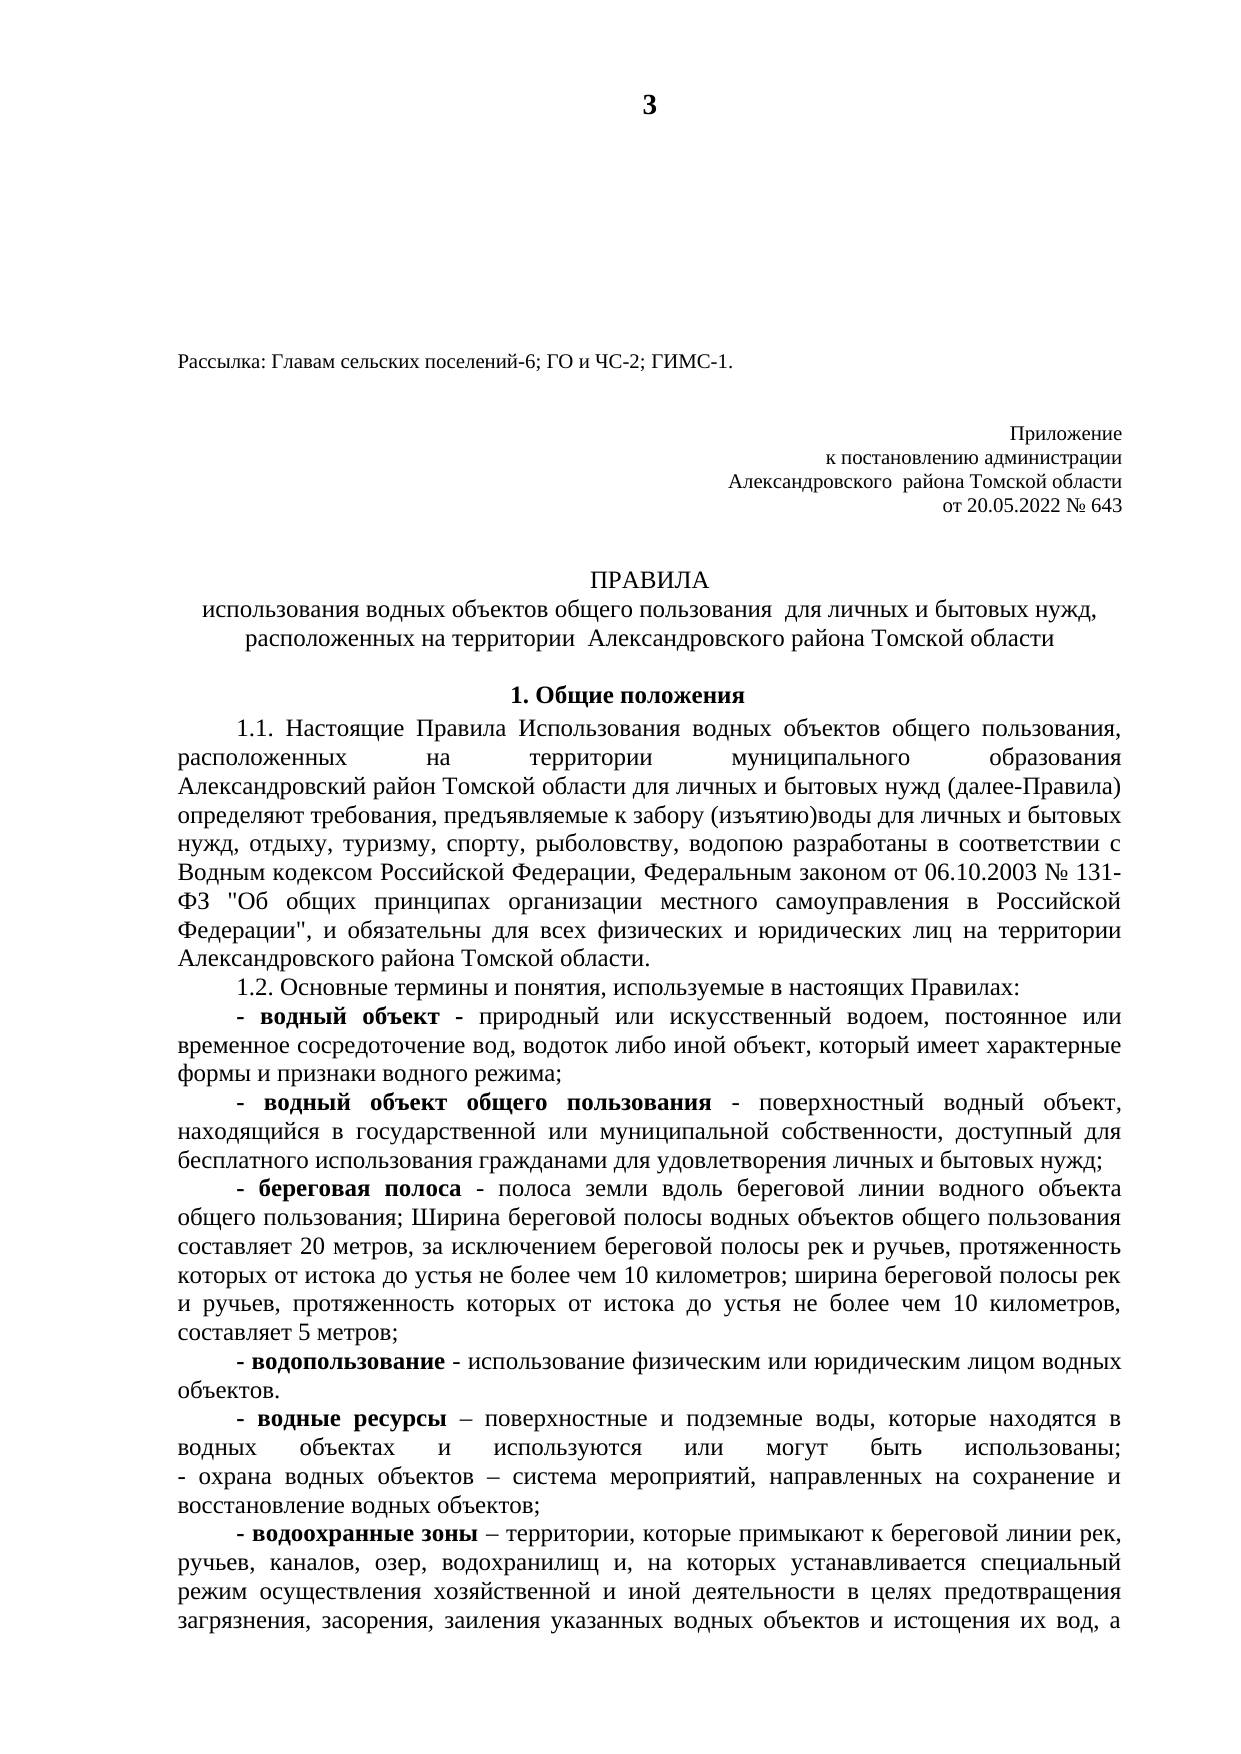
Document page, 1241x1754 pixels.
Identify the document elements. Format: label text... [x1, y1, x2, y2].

text Александровского района Томской области [118, 469, 1122, 493]
text 1.2. Основные термины и понятия, используемые в настоящих Правилах: [177, 972, 1122, 1001]
text - водный объект общего пользования - поверхностный водный объект, находящийся в государственной или муниципальной собственности, доступный для бесплатного использования гражданами для удовлетворения личных и бытовых нужд; [177, 1087, 1122, 1173]
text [177, 1518, 1122, 1633]
text Приложение [118, 421, 1122, 445]
text 1. Общие положения [133, 681, 1122, 713]
text - водные ресурсы – поверхностные и подземные воды, которые находятся в водных объектах и используются или могут быть использованы; - охрана водных объектов – система мероприятий, направленных на сохранение и восстановление водных объектов; [177, 1403, 1122, 1518]
text - водопользование - использование физическим или юридическим лицом водных объектов. [177, 1346, 1122, 1403]
text от 20.05.2022 № 643 [118, 493, 1122, 517]
text Рассылка: Главам сельских поселений-6; ГО и ЧС-2; ГИМС-1. [177, 349, 1122, 373]
text использования водных объектов общего пользования для личных и бытовых нужд, расположенных на территории Александровского района Томской области [177, 594, 1122, 652]
text ПРАВИЛА [177, 566, 1122, 594]
text к постановлению администрации [118, 445, 1122, 469]
text - водный объект - природный или искусственный водоем, постоянное или временное сосредоточение вод, водоток либо иной объект, который имеет характерные формы и признаки водного режима; [177, 1001, 1122, 1087]
text - береговая полоса - полоса земли вдоль береговой линии водного объекта общего пользования; Ширина береговой полосы водных объектов общего пользования составляет 20 метров, за исключением береговой полосы рек и ручьев, протяженность которых от истока до устья не более чем 10 километров; ширина береговой полосы рек и ручьев, протяженность которых от истока до устья не более чем 10 километров, составляет 5 метров; [177, 1173, 1122, 1346]
text 1.1. Настоящие Правила Использования водных объектов общего пользования, расположенных на территории муниципального образования Александровский район Томской области для личных и бытовых нужд (далее-Правила) определяют требования, предъявляемые к забору (изъятию)воды для личных и бытовых нужд, отдыху, туризму, спорту, рыболовству, водопою разработаны в соответствии с Водным кодексом Российской Федерации, Федеральным законом от 06.10.2003 № 131-ФЗ "Об общих принципах организации местного самоуправления в Российской Федерации", и обязательны для всех физических и юридических лиц на территории Александровского района Томской области. [177, 713, 1122, 972]
